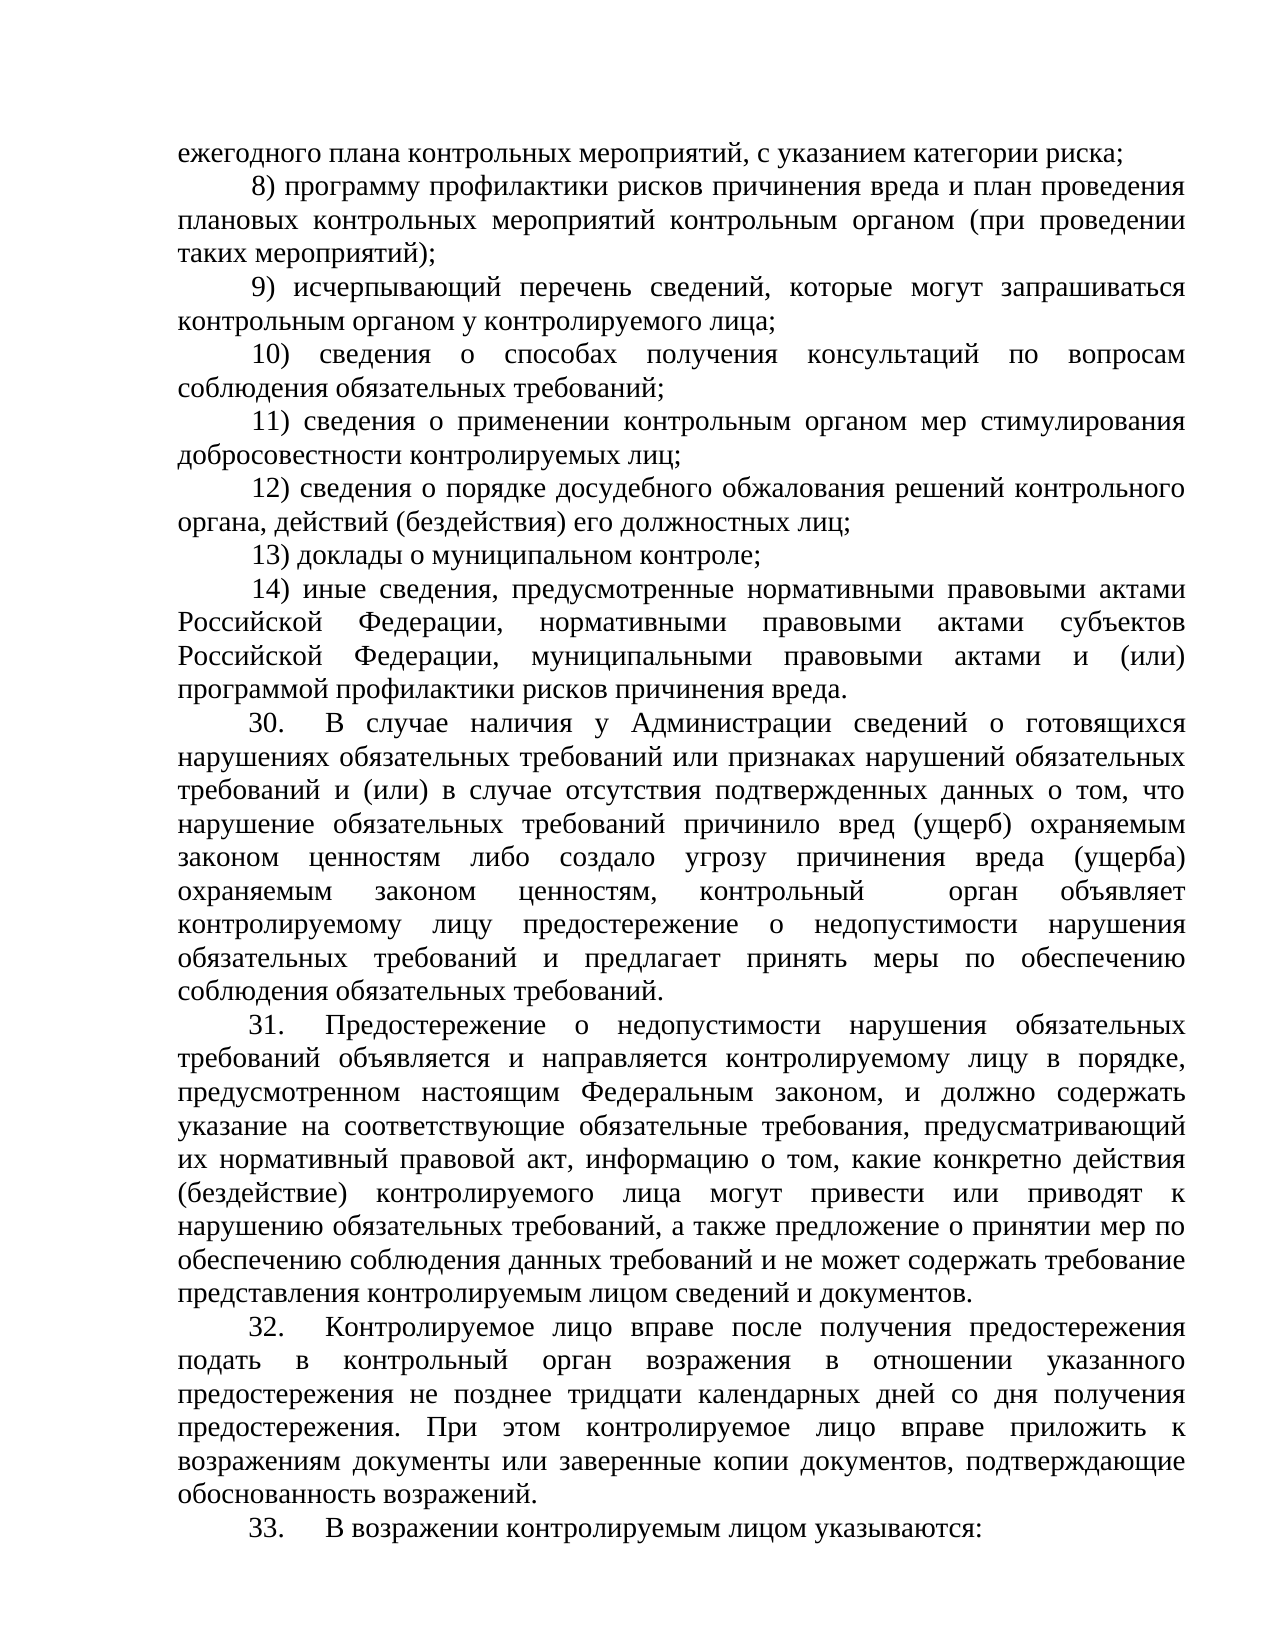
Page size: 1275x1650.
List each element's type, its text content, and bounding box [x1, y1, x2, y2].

list В возражении контролируемым лицом указываются: [177, 1510, 1186, 1544]
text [177, 135, 1186, 168]
text 11) сведения о применении контрольным органом мер стимулирования добросовестности контролируемых лиц; [177, 403, 1186, 470]
text 9) исчерпывающий перечень сведений, которые могут запрашиваться контрольным органом у контролируемого лица; [177, 269, 1186, 336]
text 13) доклады о муниципальном контроле; [177, 537, 1186, 571]
list В случае наличия у Администрации сведений о готовящихся нарушениях обязательных требований или признаках нарушений обязательных требований и (или) в случае отсутствия подтвержденных данных о том, что нарушение обязательных требований причинило вред (ущерб) охраняемым законом ценностям либо создало угрозу причинения вреда (ущерба) охраняемым законом ценностям, контрольный орган объявляет контролируемому лицу предостережение о недопустимости нарушения обязательных требований и предлагает принять меры по обеспечению соблюдения обязательных требований. [177, 705, 1186, 1007]
text 12) сведения о порядке досудебного обжалования решений контрольного органа, действий (бездействия) его должностных лиц; [177, 470, 1186, 537]
text 8) программу профилактики рисков причинения вреда и план проведения плановых контрольных мероприятий контрольным органом (при проведении таких мероприятий); [177, 168, 1186, 269]
list Предостережение о недопустимости нарушения обязательных требований объявляется и направляется контролируемому лицу в порядке, предусмотренном настоящим Федеральным законом, и должно содержать указание на соответствующие обязательные требования, предусматривающий их нормативный правовой акт, информацию о том, какие конкретно действия (бездействие) контролируемого лица могут привести или приводят к нарушению обязательных требований, а также предложение о принятии мер по обеспечению соблюдения данных требований и не может содержать требование представления контролируемым лицом сведений и документов. [177, 1007, 1186, 1309]
text 14) иные сведения, предусмотренные нормативными правовыми актами Российской Федерации, нормативными правовыми актами субъектов Российской Федерации, муниципальными правовыми актами и (или) программой профилактики рисков причинения вреда. [177, 571, 1186, 705]
list Контролируемое лицо вправе после получения предостережения подать в контрольный орган возражения в отношении указанного предостережения не позднее тридцати календарных дней со дня получения предостережения. При этом контролируемое лицо вправе приложить к возражениям документы или заверенные копии документов, подтверждающие обоснованность возражений. [177, 1309, 1186, 1510]
text 10) сведения о способах получения консультаций по вопросам соблюдения обязательных требований; [177, 336, 1186, 403]
